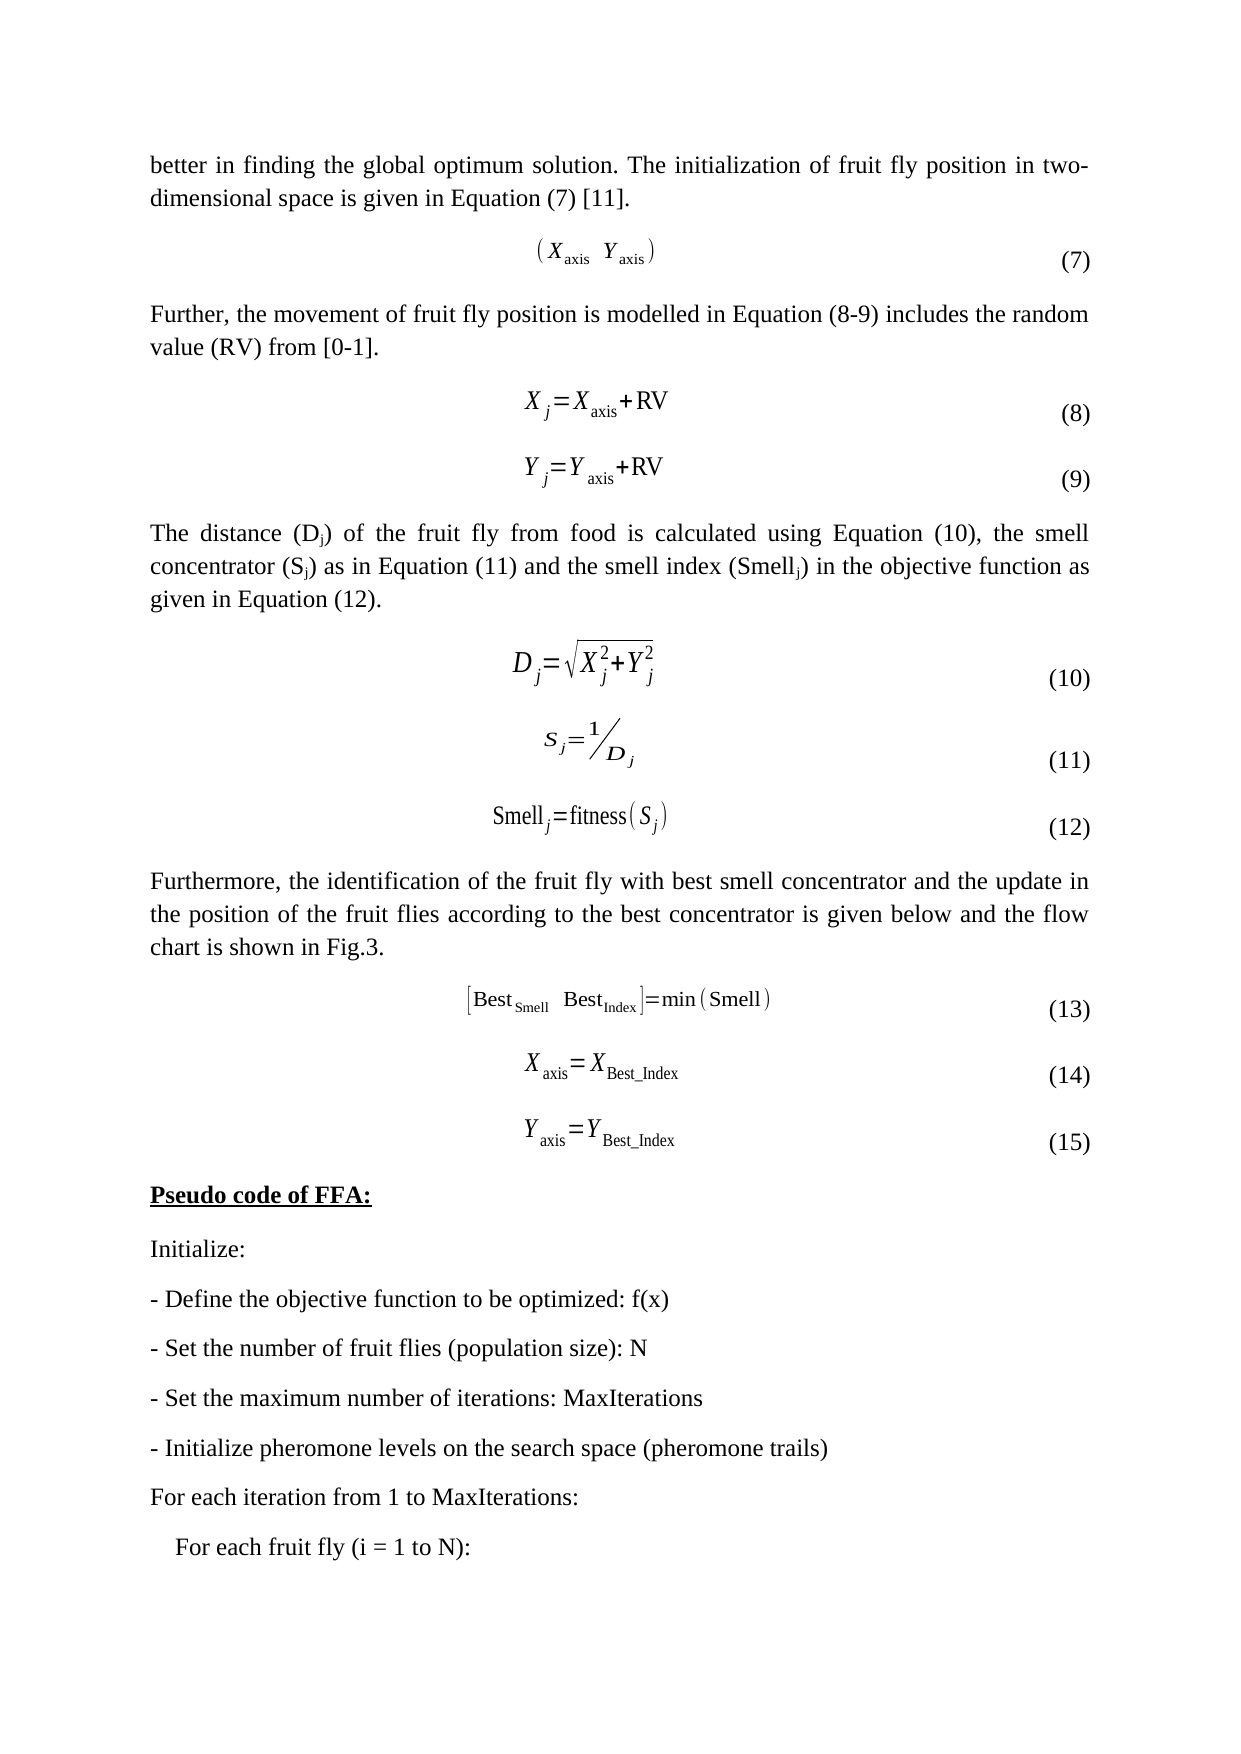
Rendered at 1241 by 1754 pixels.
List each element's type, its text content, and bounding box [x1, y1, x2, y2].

text - Initialize pheromone levels on the search space (pheromone trails) [150, 1433, 1090, 1461]
text (12) [150, 799, 1090, 841]
text (11) [150, 717, 1090, 774]
text (15) [150, 1114, 1090, 1155]
text - Set the number of fruit flies (population size): N [150, 1333, 1090, 1362]
text For each fruit fly (i = 1 to N): [150, 1532, 1090, 1561]
text (14) [150, 1047, 1090, 1089]
text Pseudo code of FFA: [150, 1180, 1090, 1209]
text (10) [150, 638, 1090, 692]
text The distance (Dj) of the fruit fly from food is calculated using Equation (10), the smell concentrator (Sj) as in Equation (11) and the smell index (Smellj) in the objective function as given in Equation (12). [150, 518, 1090, 613]
text (13) [150, 986, 1090, 1022]
text (7) [150, 237, 1090, 273]
text Further, the movement of fruit fly position is modelled in Equation (8-9) includes the random value (RV) from [0-1]. [150, 299, 1090, 360]
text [150, 150, 1090, 212]
text (8) [150, 386, 1090, 427]
text (9) [150, 452, 1090, 493]
text Initialize: [150, 1234, 1090, 1263]
text - Define the objective function to be optimized: f(x) [150, 1284, 1090, 1313]
text For each iteration from 1 to MaxIterations: [150, 1482, 1090, 1511]
text - Set the maximum number of iterations: MaxIterations [150, 1383, 1090, 1412]
text Furthermore, the identification of the fruit fly with best smell concentrator and the update in the position of the fruit flies according to the best concentrator is given below and the flow chart is shown in Fig.3. [150, 866, 1090, 961]
